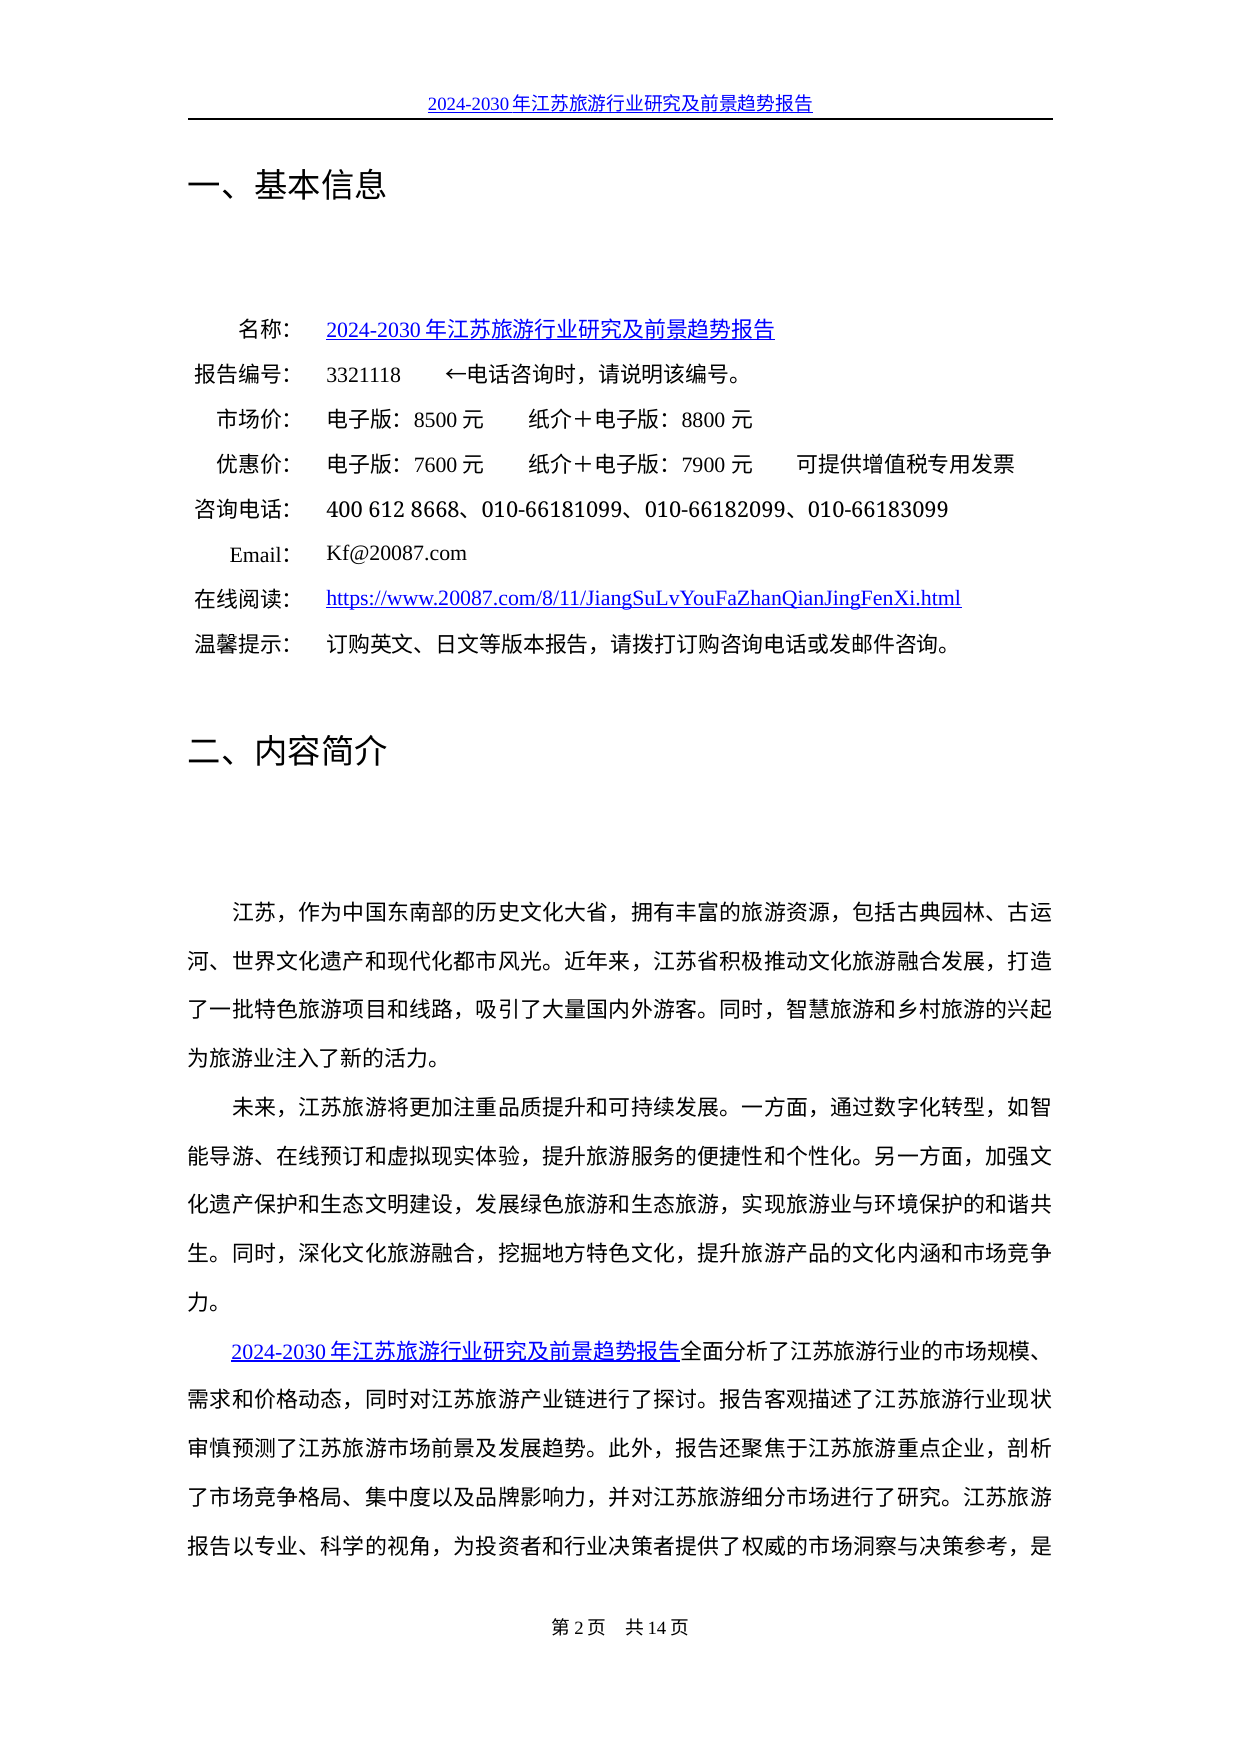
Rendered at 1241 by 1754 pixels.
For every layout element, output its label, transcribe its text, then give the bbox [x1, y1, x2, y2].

table_cell 报告编号： [167, 357, 315, 402]
table_cell 优惠价： [167, 447, 315, 492]
table_header 2024-2030年江苏旅游行业研究及前景趋势报告 [315, 312, 1073, 357]
table_cell 电子版：8500 元 纸介＋电子版：8800 元 [315, 402, 1073, 447]
table_cell 市场价： [167, 402, 315, 447]
table_cell 电子版：7600 元 纸介＋电子版：7900 元 可提供增值税专用发票 [315, 447, 1073, 492]
table_cell 温馨提示： [167, 627, 315, 672]
table_cell 订购英文、日文等版本报告，请拨打订购咨询电话或发邮件咨询。 [315, 627, 1073, 672]
title 二、内容简介 [187, 717, 1053, 782]
title 一、基本信息 [187, 150, 1053, 215]
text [187, 894, 1053, 1561]
table_cell [315, 582, 1073, 627]
table_cell 咨询电话： [167, 492, 315, 537]
table_header 名称： [167, 312, 315, 357]
table_cell 3321118 ←电话咨询时，请说明该编号。 [315, 357, 1073, 402]
table_cell Email： [167, 537, 315, 582]
table_cell 在线阅读： [167, 582, 315, 627]
table_cell Kf@20087.com [315, 537, 1073, 582]
table_cell 400 612 8668、010-66181099、010-66182099、010-66183099 [315, 492, 1073, 537]
